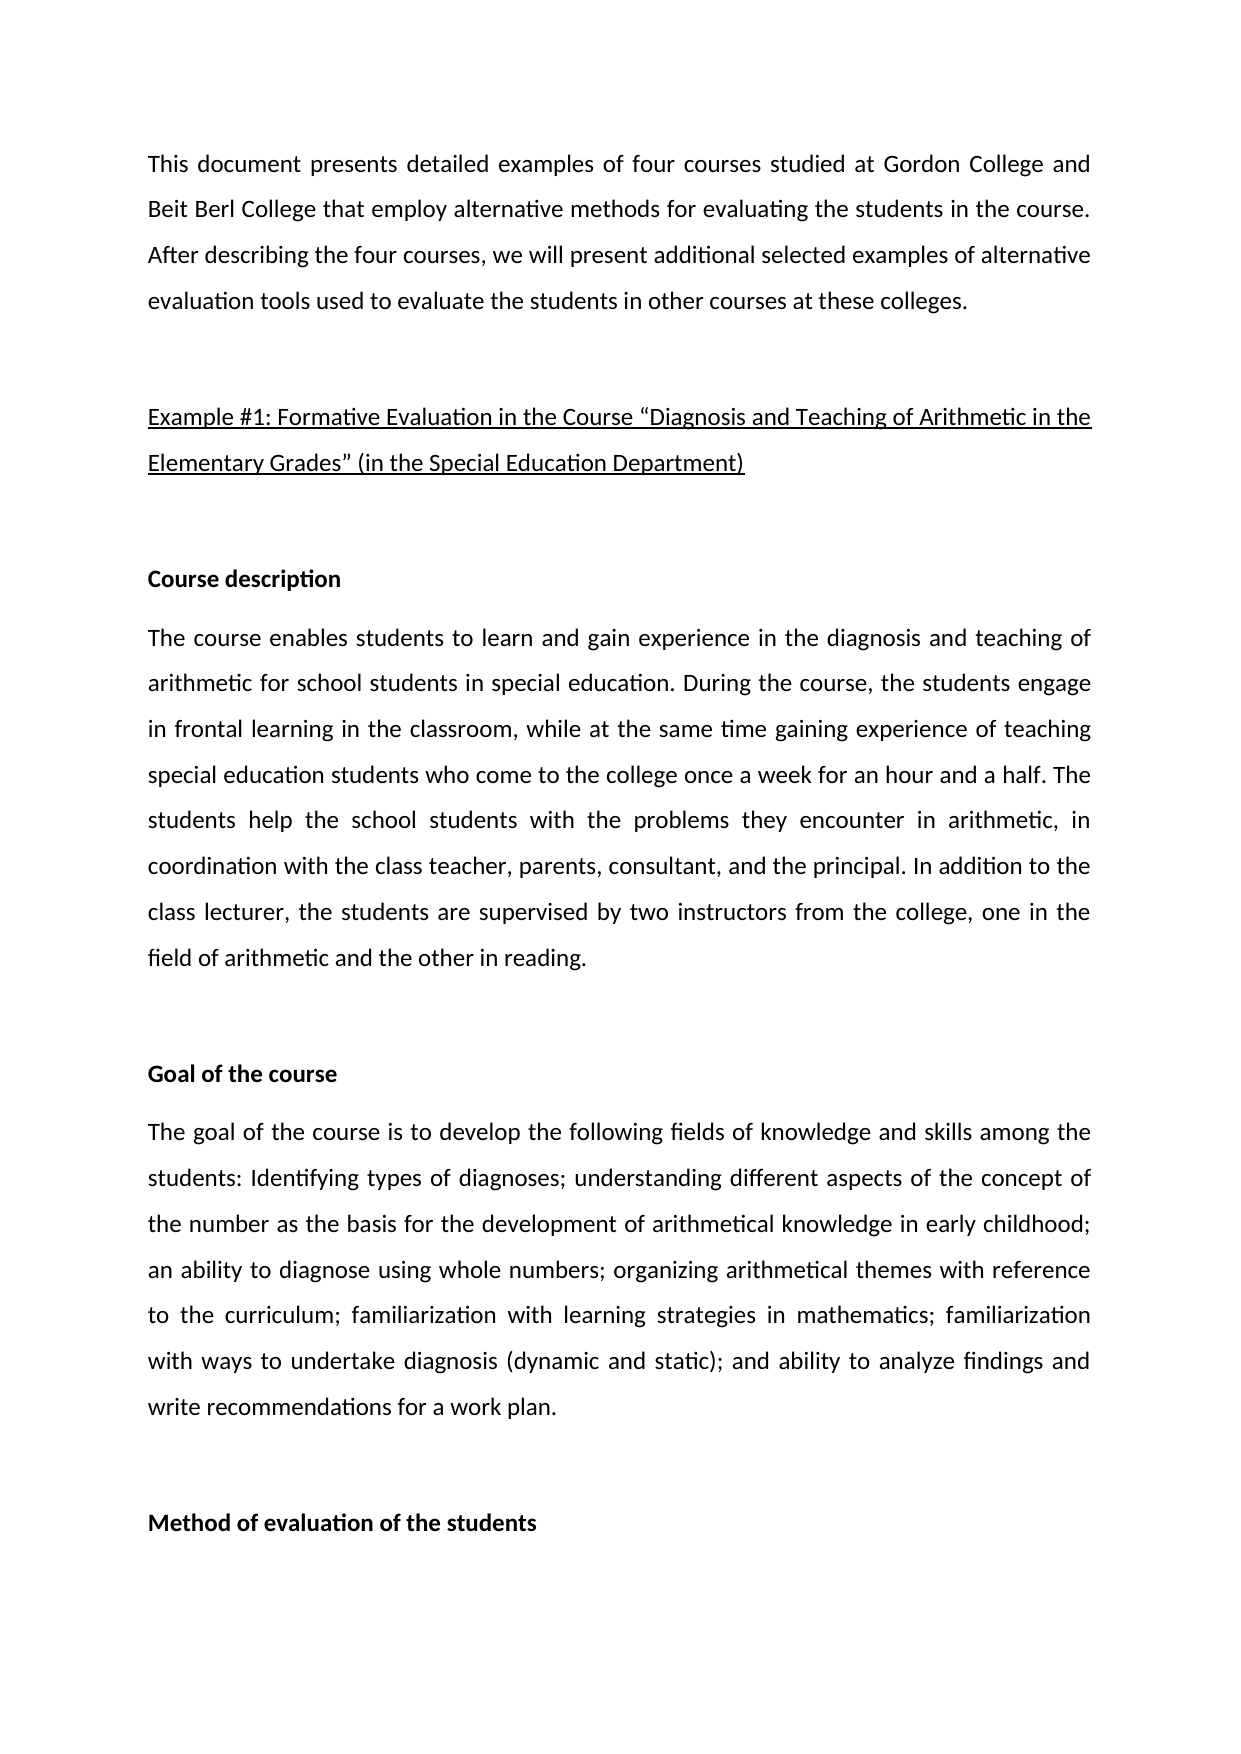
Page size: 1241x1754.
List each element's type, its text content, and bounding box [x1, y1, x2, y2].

text Example #1: Formative Evaluation in the Course “Diagnosis and Teaching of Arithmetic in the Elementary Grades” (in the Special Education Department) [148, 401, 1092, 427]
text Example #1: Formative Evaluation in the Course “Diagnosis and Teaching of Arithmetic in the Elementary Grades” (in the Special Education Department) [148, 429, 1092, 478]
text This document presents detailed examples of four courses studied at Gordon College and Beit Berl College that employ alternative methods for evaluating the students in the course. After describing the four courses, we will present additional selected examples of alternative evaluation tools used to evaluate the students in other courses at these colleges. [148, 148, 1092, 315]
text Method of evaluation of the students [148, 1507, 1092, 1538]
text Course description [148, 563, 1092, 594]
text The goal of the course is to develop the following fields of knowledge and skills among the students: Identifying types of diagnoses; understanding different aspects of the concept of the number as the basis for the development of arithmetical knowledge in early childhood; an ability to diagnose using whole numbers; organizing arithmetical themes with reference to the curriculum; familiarization with learning strategies in mathematics; familiarization with ways to undertake diagnosis (dynamic and static); and ability to analyze findings and write recommendations for a work plan. [148, 1117, 1092, 1421]
text The course enables students to learn and gain experience in the diagnosis and teaching of arithmetic for school students in special education. During the course, the students engage in frontal learning in the classroom, while at the same time gaining experience of teaching special education students who come to the college once a week for an hour and a half. The students help the school students with the problems they encounter in arithmetic, in coordination with the class teacher, parents, consultant, and the principal. In addition to the class lecturer, the students are supervised by two instructors from the college, one in the field of arithmetic and the other in reading. [148, 622, 1092, 972]
text Goal of the course [148, 1058, 1092, 1089]
